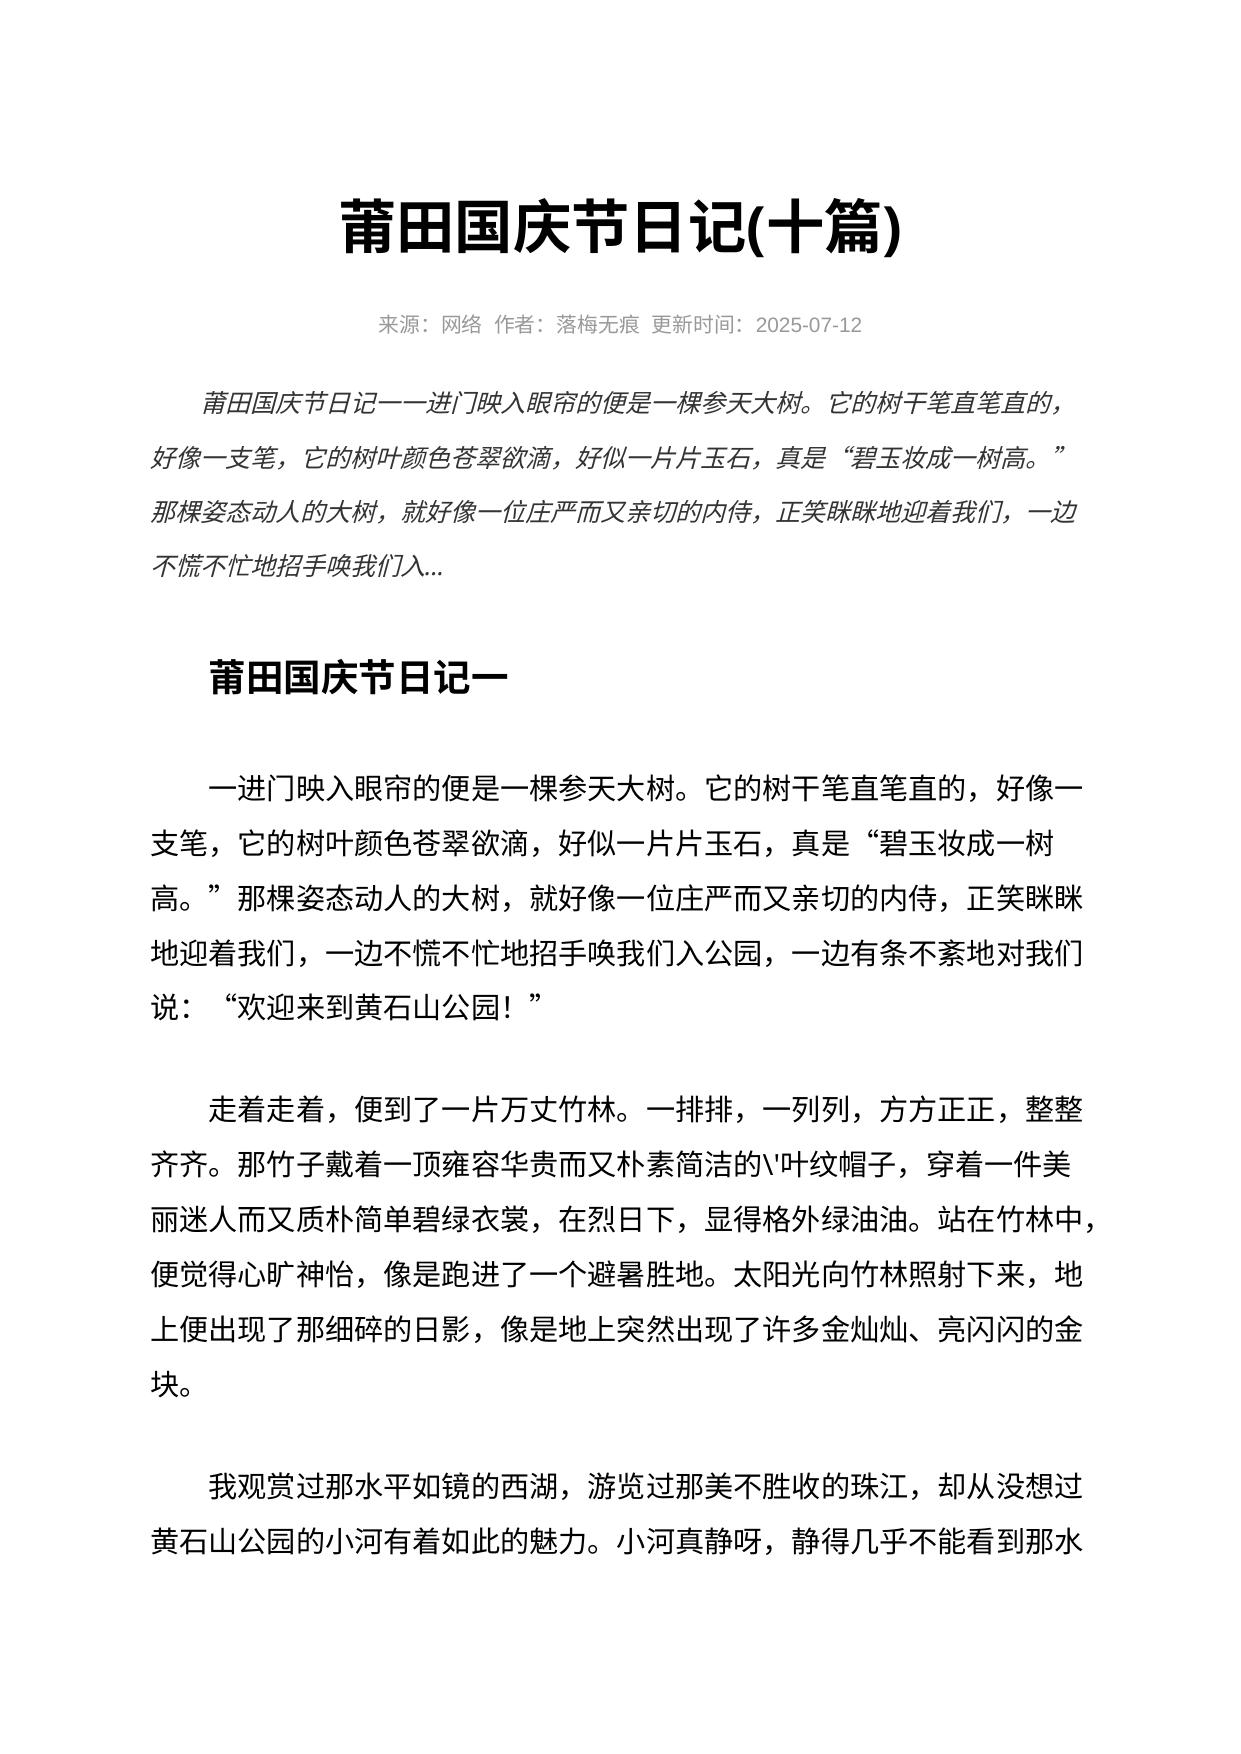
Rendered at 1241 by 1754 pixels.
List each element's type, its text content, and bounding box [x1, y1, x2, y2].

text 走着走着，便到了一片万丈竹林。一排排，一列列，方方正正，整整齐齐。那竹子戴着一顶雍容华贵而又朴素简洁的\'叶纹帽子，穿着一件美丽迷人而又质朴简单碧绿衣裳，在烈日下，显得格外绿油油。站在竹林中，便觉得心旷神怡，像是跑进了一个避暑胜地。太阳光向竹林照射下来，地上便出现了那细碎的日影，像是地上突然出现了许多金灿灿、亮闪闪的金块。 [150, 1087, 1090, 1404]
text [150, 1463, 1090, 1560]
text 一进门映入眼帘的便是一棵参天大树。它的树干笔直笔直的，好像一支笔，它的树叶颜色苍翠欲滴，好似一片片玉石，真是“碧玉妆成一树高。”那棵姿态动人的大树，就好像一位庄严而又亲切的内侍，正笑眯眯地迎着我们，一边不慌不忙地招手唤我们入公园，一边有条不紊地对我们说：“欢迎来到黄石山公园！” [150, 766, 1090, 1027]
text 来源：网络 作者：落梅无痕 更新时间：2025-07-12 [150, 313, 1090, 337]
text 莆田国庆节日记一一进门映入眼帘的便是一棵参天大树。它的树干笔直笔直的，好像一支笔，它的树叶颜色苍翠欲滴，好似一片片玉石，真是“碧玉妆成一树高。”那棵姿态动人的大树，就好像一位庄严而又亲切的内侍，正笑眯眯地迎着我们，一边不慌不忙地招手唤我们入... [150, 384, 1090, 583]
subtitle 莆田国庆节日记(十篇) [150, 181, 1090, 266]
text 莆田国庆节日记一 [150, 648, 1090, 702]
